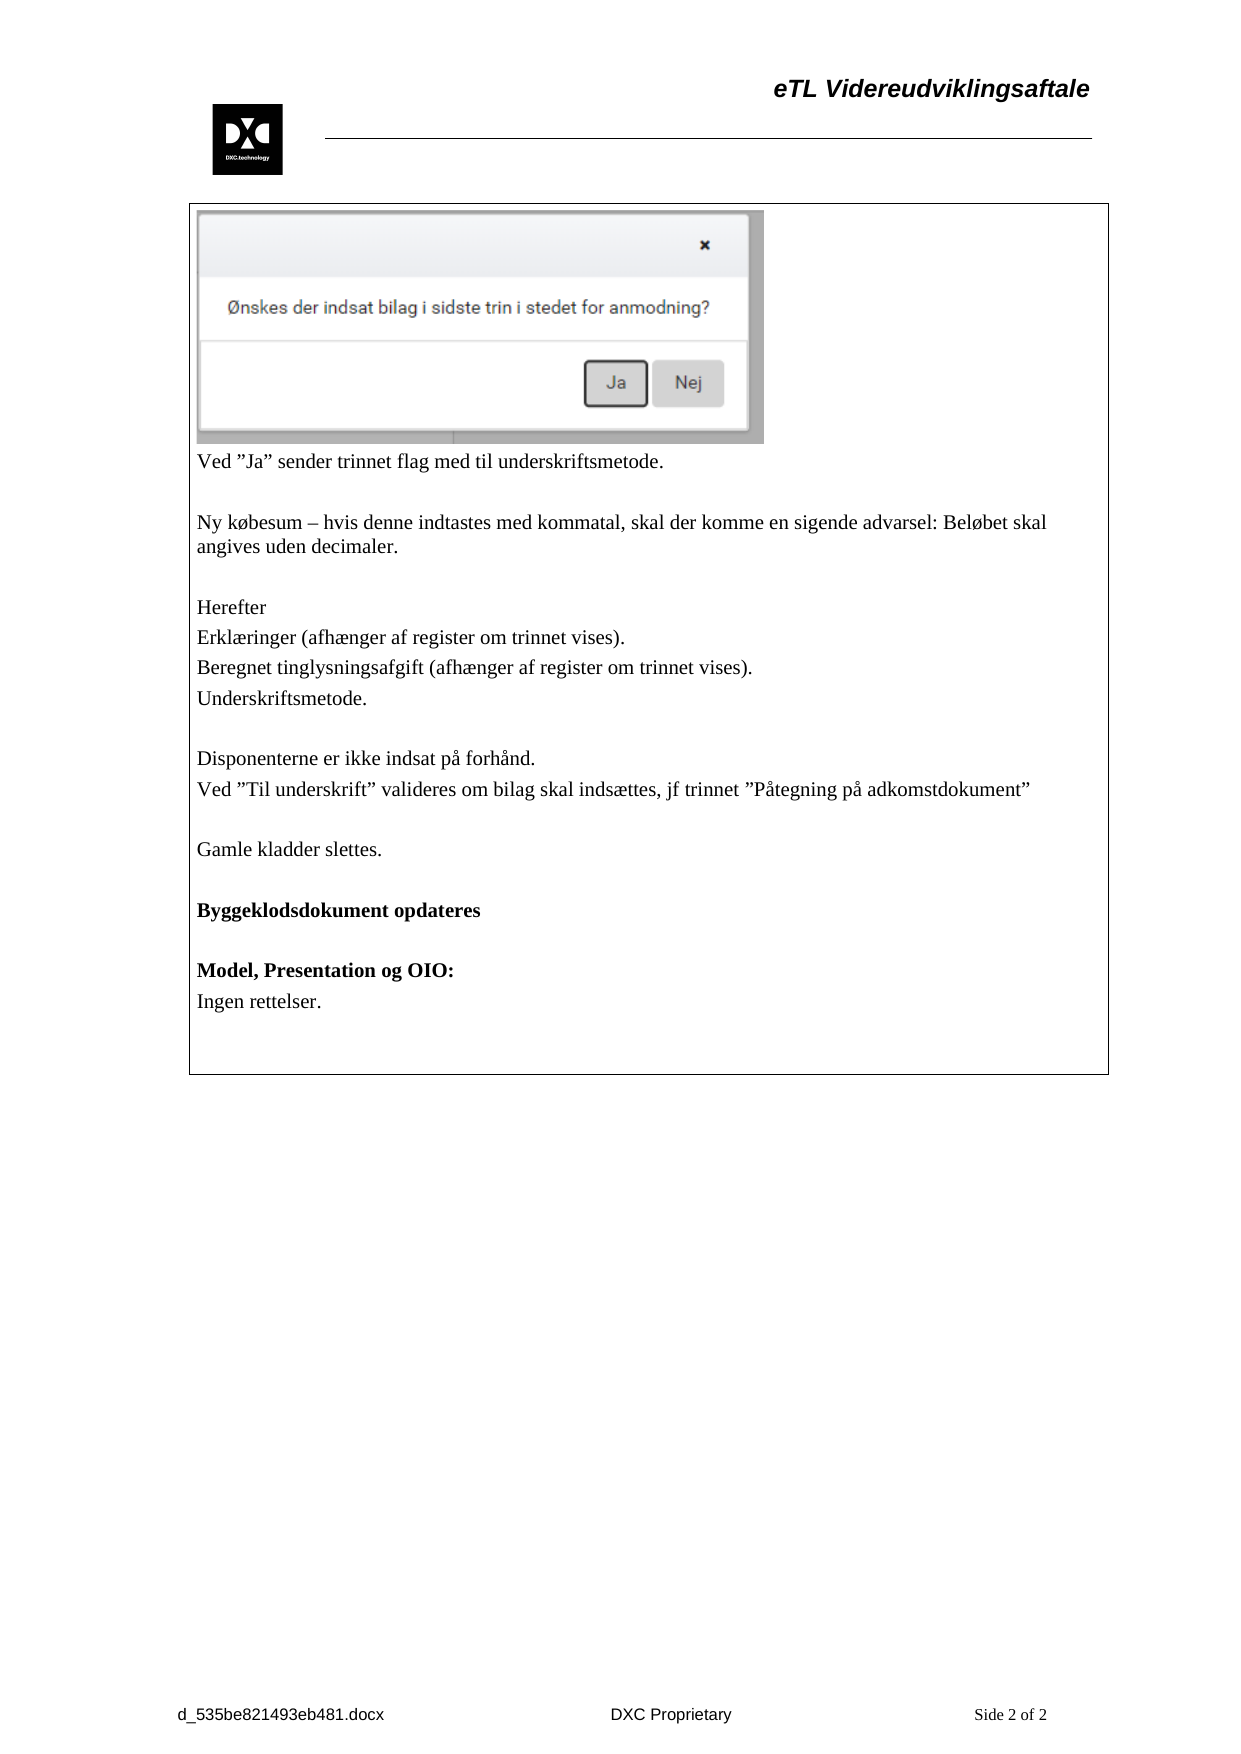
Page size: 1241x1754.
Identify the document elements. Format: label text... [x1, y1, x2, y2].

picture [212, 104, 283, 175]
picture [196, 210, 764, 444]
